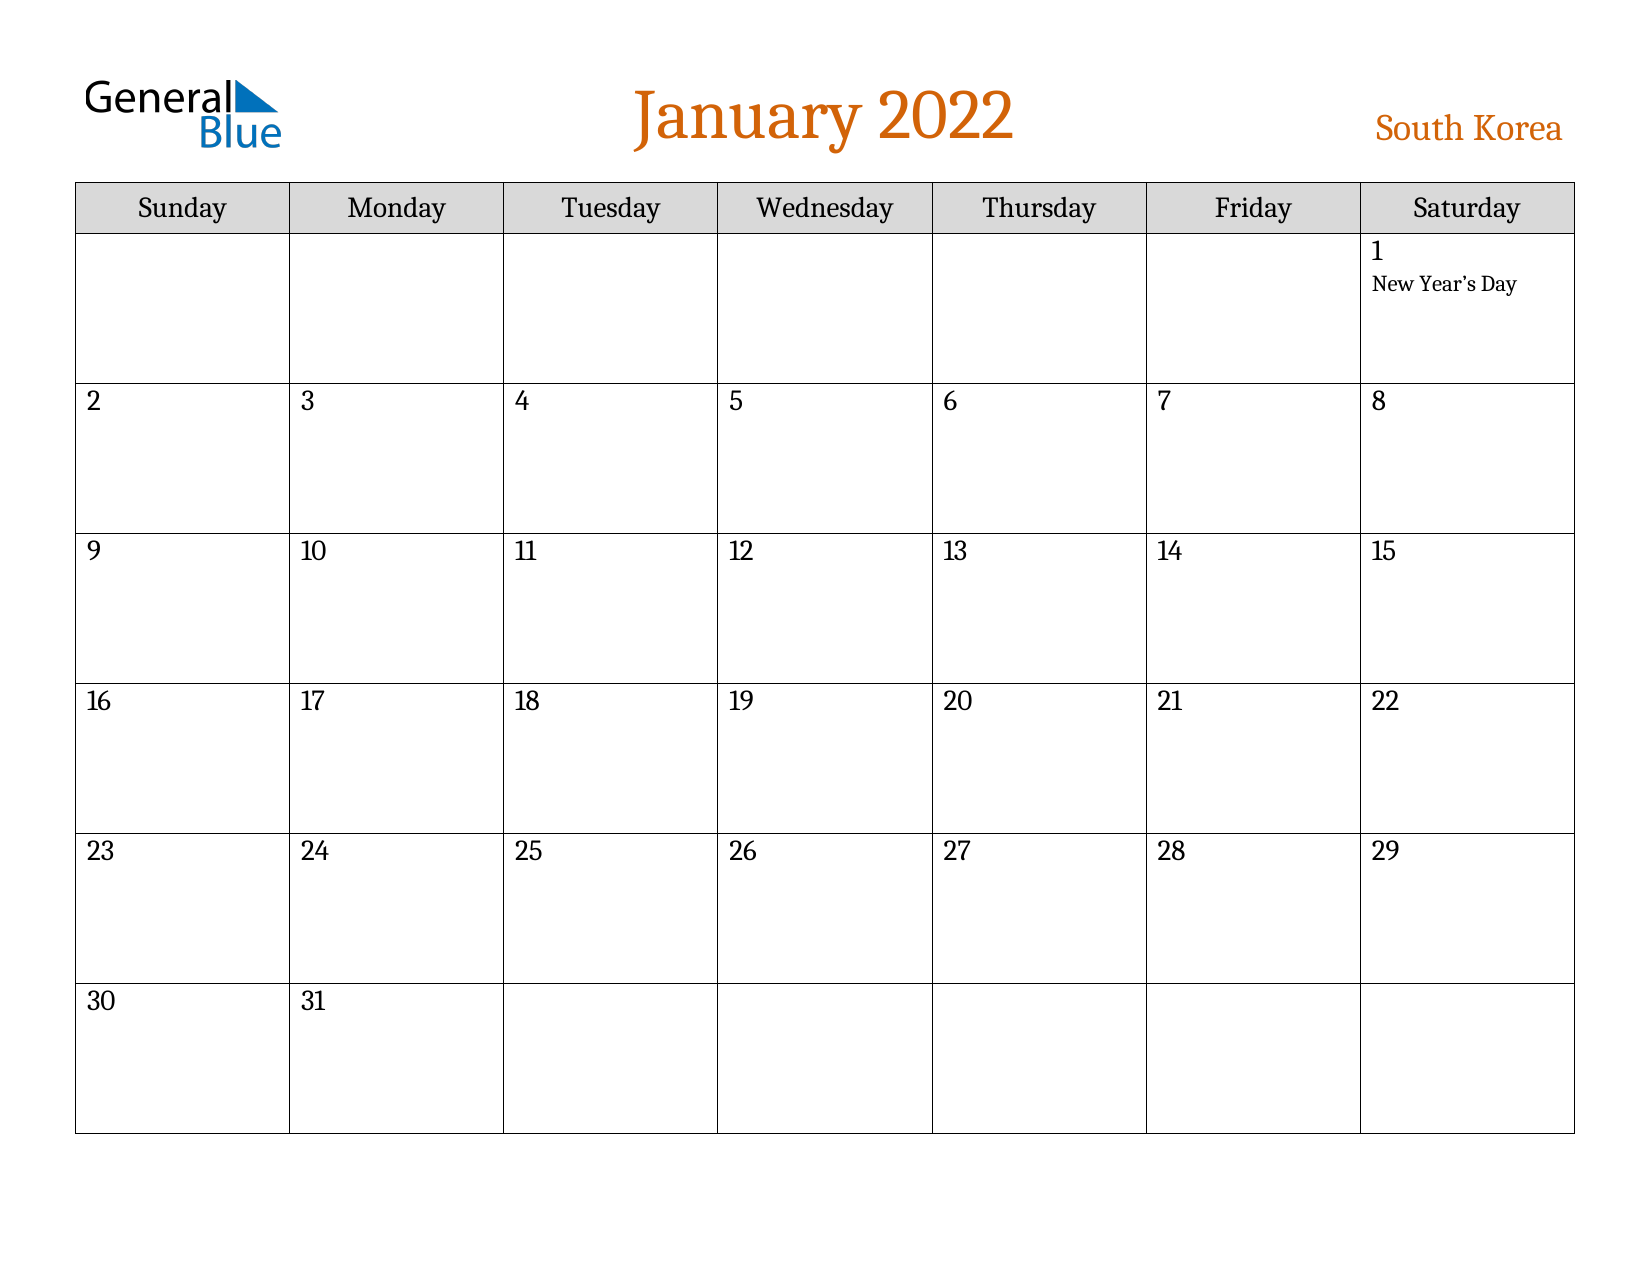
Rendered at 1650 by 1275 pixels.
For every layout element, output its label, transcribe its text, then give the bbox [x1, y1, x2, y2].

table_cell [718, 870, 932, 983]
table_cell [718, 420, 932, 533]
table_cell 19 [718, 684, 932, 720]
table_cell Wednesday [718, 183, 932, 233]
table_cell 31 [290, 984, 503, 1020]
table_cell 14 [1147, 534, 1360, 570]
table_cell 8 [1361, 384, 1574, 420]
table_cell 13 [933, 534, 1146, 570]
table_cell [1361, 870, 1574, 983]
table_cell [1147, 234, 1360, 270]
table_cell [1361, 1020, 1574, 1133]
table_cell Monday [290, 183, 503, 233]
table_cell [504, 870, 717, 983]
table_cell [1147, 270, 1360, 383]
table_cell Friday [1147, 183, 1360, 233]
table_cell [504, 720, 717, 833]
table_cell [290, 420, 503, 533]
table_cell [504, 570, 717, 683]
table_cell [290, 870, 503, 983]
table_cell 29 [1361, 834, 1574, 870]
table_cell 5 [718, 384, 932, 420]
table_cell [290, 234, 503, 270]
table_cell [1361, 420, 1574, 533]
table_cell [718, 984, 932, 1020]
table_cell 26 [718, 834, 932, 870]
table_cell [76, 420, 289, 533]
table_cell [933, 270, 1146, 383]
table_cell [1147, 1020, 1360, 1133]
table_cell [1147, 570, 1360, 683]
table_cell [1147, 984, 1360, 1020]
table_cell 4 [504, 384, 717, 420]
table_cell [933, 1020, 1146, 1133]
table_cell 3 [290, 384, 503, 420]
table_cell 7 [1147, 384, 1360, 420]
table_cell 9 [76, 534, 289, 570]
table_cell [290, 570, 503, 683]
table_cell [1361, 720, 1574, 833]
table_cell [933, 234, 1146, 270]
table_cell [1147, 870, 1360, 983]
table_header South Korea [1146, 75, 1574, 182]
table_cell [1361, 984, 1574, 1020]
table_cell [718, 720, 932, 833]
table_cell 28 [1147, 834, 1360, 870]
picture [86, 80, 281, 148]
table_cell [504, 1020, 717, 1133]
table_cell [933, 570, 1146, 683]
table_cell 17 [290, 684, 503, 720]
table_cell [76, 720, 289, 833]
table_cell [1361, 570, 1574, 683]
table_cell [504, 234, 717, 270]
table_cell 27 [933, 834, 1146, 870]
table_cell [1147, 720, 1360, 833]
table_cell 2 [76, 384, 289, 420]
table_cell 12 [718, 534, 932, 570]
table_cell 22 [1361, 684, 1574, 720]
table_cell [76, 270, 289, 383]
table_header [76, 75, 503, 182]
table_cell 15 [1361, 534, 1574, 570]
table_cell [718, 270, 932, 383]
table_cell 1 [1361, 234, 1574, 270]
table_cell [933, 984, 1146, 1020]
table_cell [933, 720, 1146, 833]
table_cell [718, 234, 932, 270]
table_cell [76, 1020, 289, 1133]
table_cell 24 [290, 834, 503, 870]
table_cell [718, 570, 932, 683]
table_cell Thursday [933, 183, 1146, 233]
table_cell [933, 870, 1146, 983]
table_cell [76, 570, 289, 683]
table_cell 16 [76, 684, 289, 720]
table_cell [504, 984, 717, 1020]
table_cell [290, 270, 503, 383]
table_cell 11 [504, 534, 717, 570]
table_cell 20 [933, 684, 1146, 720]
table_cell [504, 420, 717, 533]
table_header January 2022 [504, 75, 1146, 182]
table_cell 23 [76, 834, 289, 870]
table_cell 10 [290, 534, 503, 570]
table_cell [290, 720, 503, 833]
table_cell 30 [76, 984, 289, 1020]
table_cell [290, 1020, 503, 1133]
table_cell [76, 870, 289, 983]
table_cell [504, 270, 717, 383]
table_cell Tuesday [504, 183, 717, 233]
table_cell New Year’s Day [1361, 270, 1574, 383]
table_cell 25 [504, 834, 717, 870]
table_cell 6 [933, 384, 1146, 420]
table_cell [76, 234, 289, 270]
table_cell 18 [504, 684, 717, 720]
table_cell Sunday [76, 183, 289, 233]
table_cell [933, 420, 1146, 533]
table_cell 21 [1147, 684, 1360, 720]
table_cell Saturday [1361, 183, 1574, 233]
table_cell [718, 1020, 932, 1133]
table_cell [1147, 420, 1360, 533]
